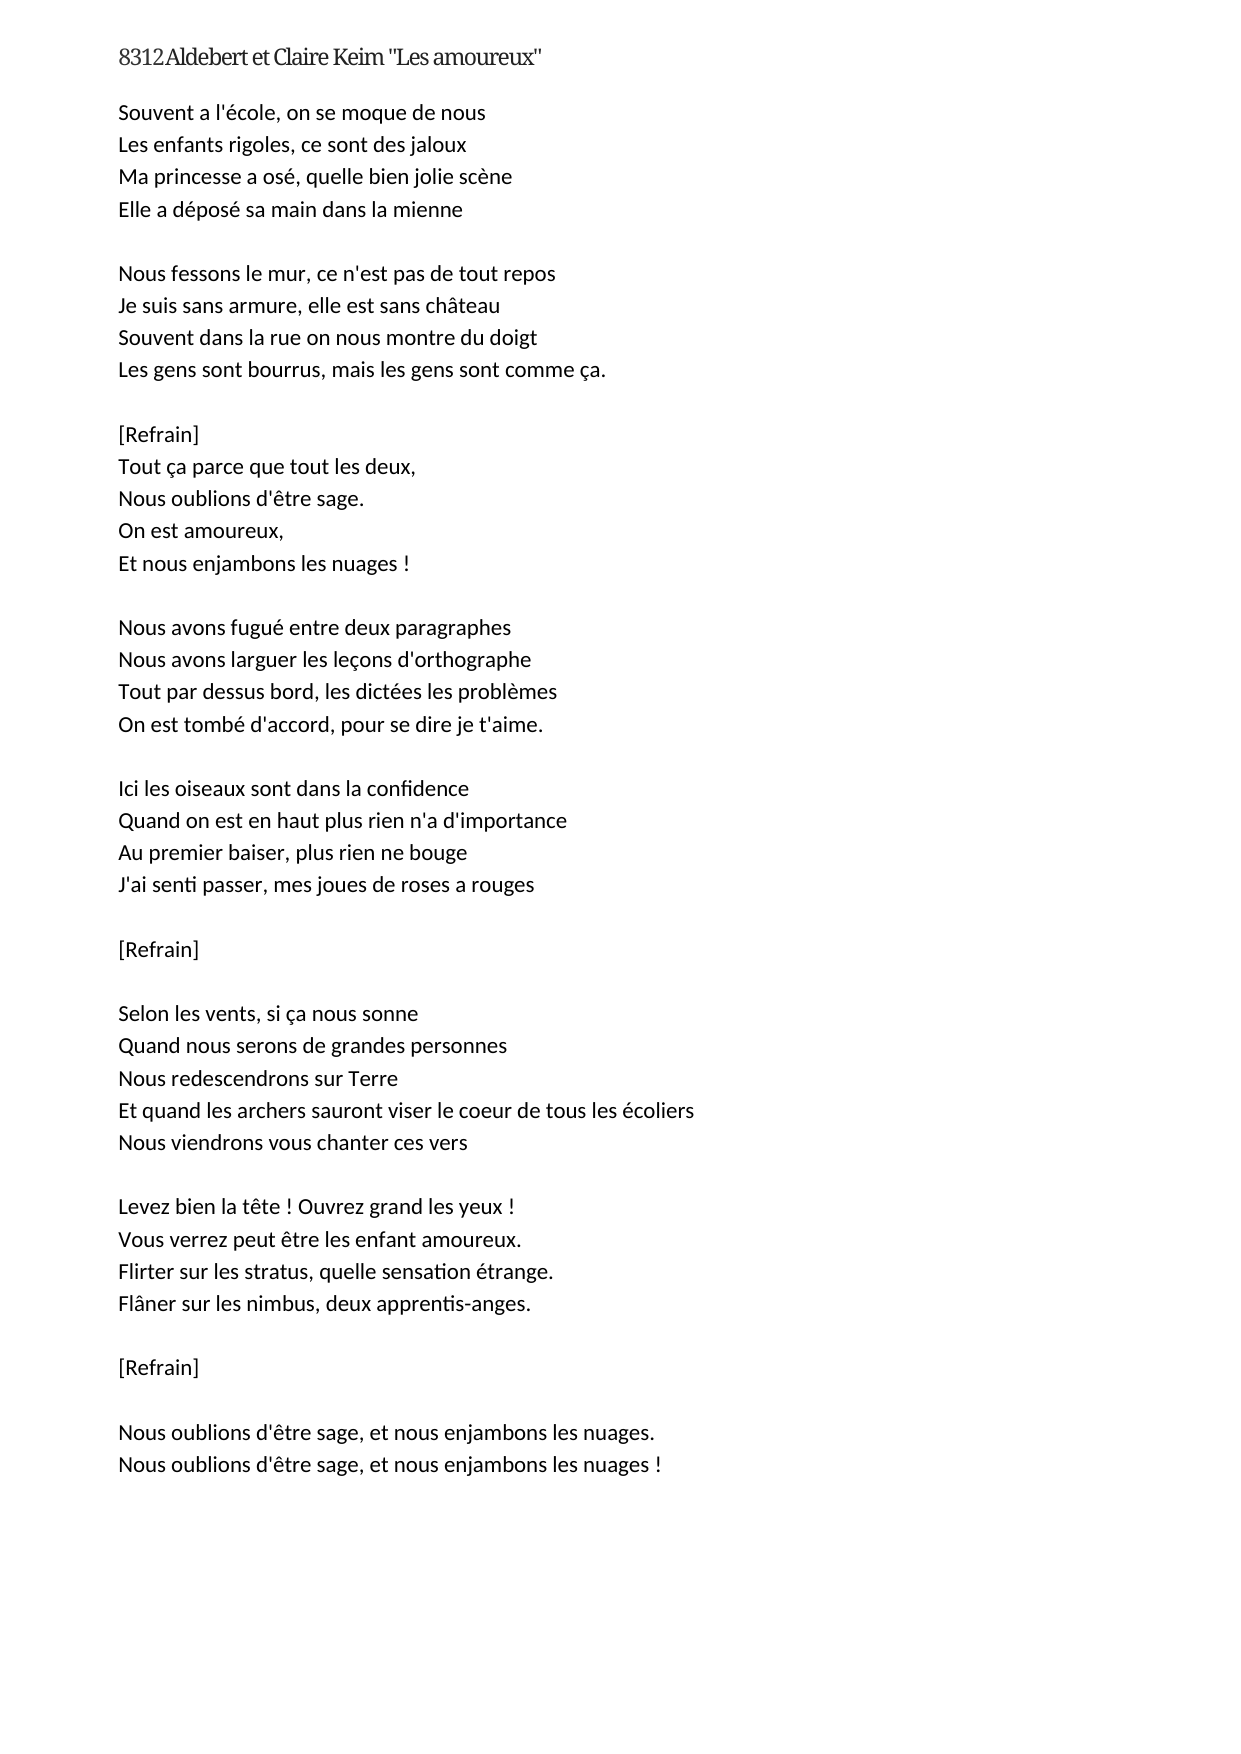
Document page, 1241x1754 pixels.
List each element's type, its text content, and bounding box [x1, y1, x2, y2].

text Souvent a l'école, on se moque de nous Les enfants rigoles, ce sont des jaloux Ma princesse a osé, quelle bien jolie scène Elle a déposé sa main dans la mienne Nous fessons le mur, ce n'est pas de tout repos Je suis sans armure, elle est sans château Souvent dans la rue on nous montre du doigt Les gens sont bourrus, mais les gens sont comme ça. [Refrain] Tout ça parce que tout les deux, Nous oublions d'être sage. On est amoureux, Et nous enjambons les nuages ! Nous avons fugué entre deux paragraphes Nous avons larguer les leçons d'orthographe Tout par dessus bord, les dictées les problèmes On est tombé d'accord, pour se dire je t'aime. Ici les oiseaux sont dans la confidence Quand on est en haut plus rien n'a d'importance Au premier baiser, plus rien ne bouge J'ai senti passer, mes joues de roses a rouges [Refrain] Selon les vents, si ça nous sonne Quand nous serons de grandes personnes Nous redescendrons sur Terre Et quand les archers sauront viser le coeur de tous les écoliers Nous viendrons vous chanter ces vers Levez bien la tête ! Ouvrez grand les yeux ! Vous verrez peut être les enfant amoureux. Flirter sur les stratus, quelle sensation étrange. Flâner sur les nimbus, deux apprentis-anges. [Refrain] Nous oublions d'être sage, et nous enjambons les nuages. Nous oublions d'être sage, et nous enjambons les nuages ! [118, 98, 1199, 1510]
text 8312Aldebert et Claire Keim "Les amoureux" [118, 41, 1199, 73]
